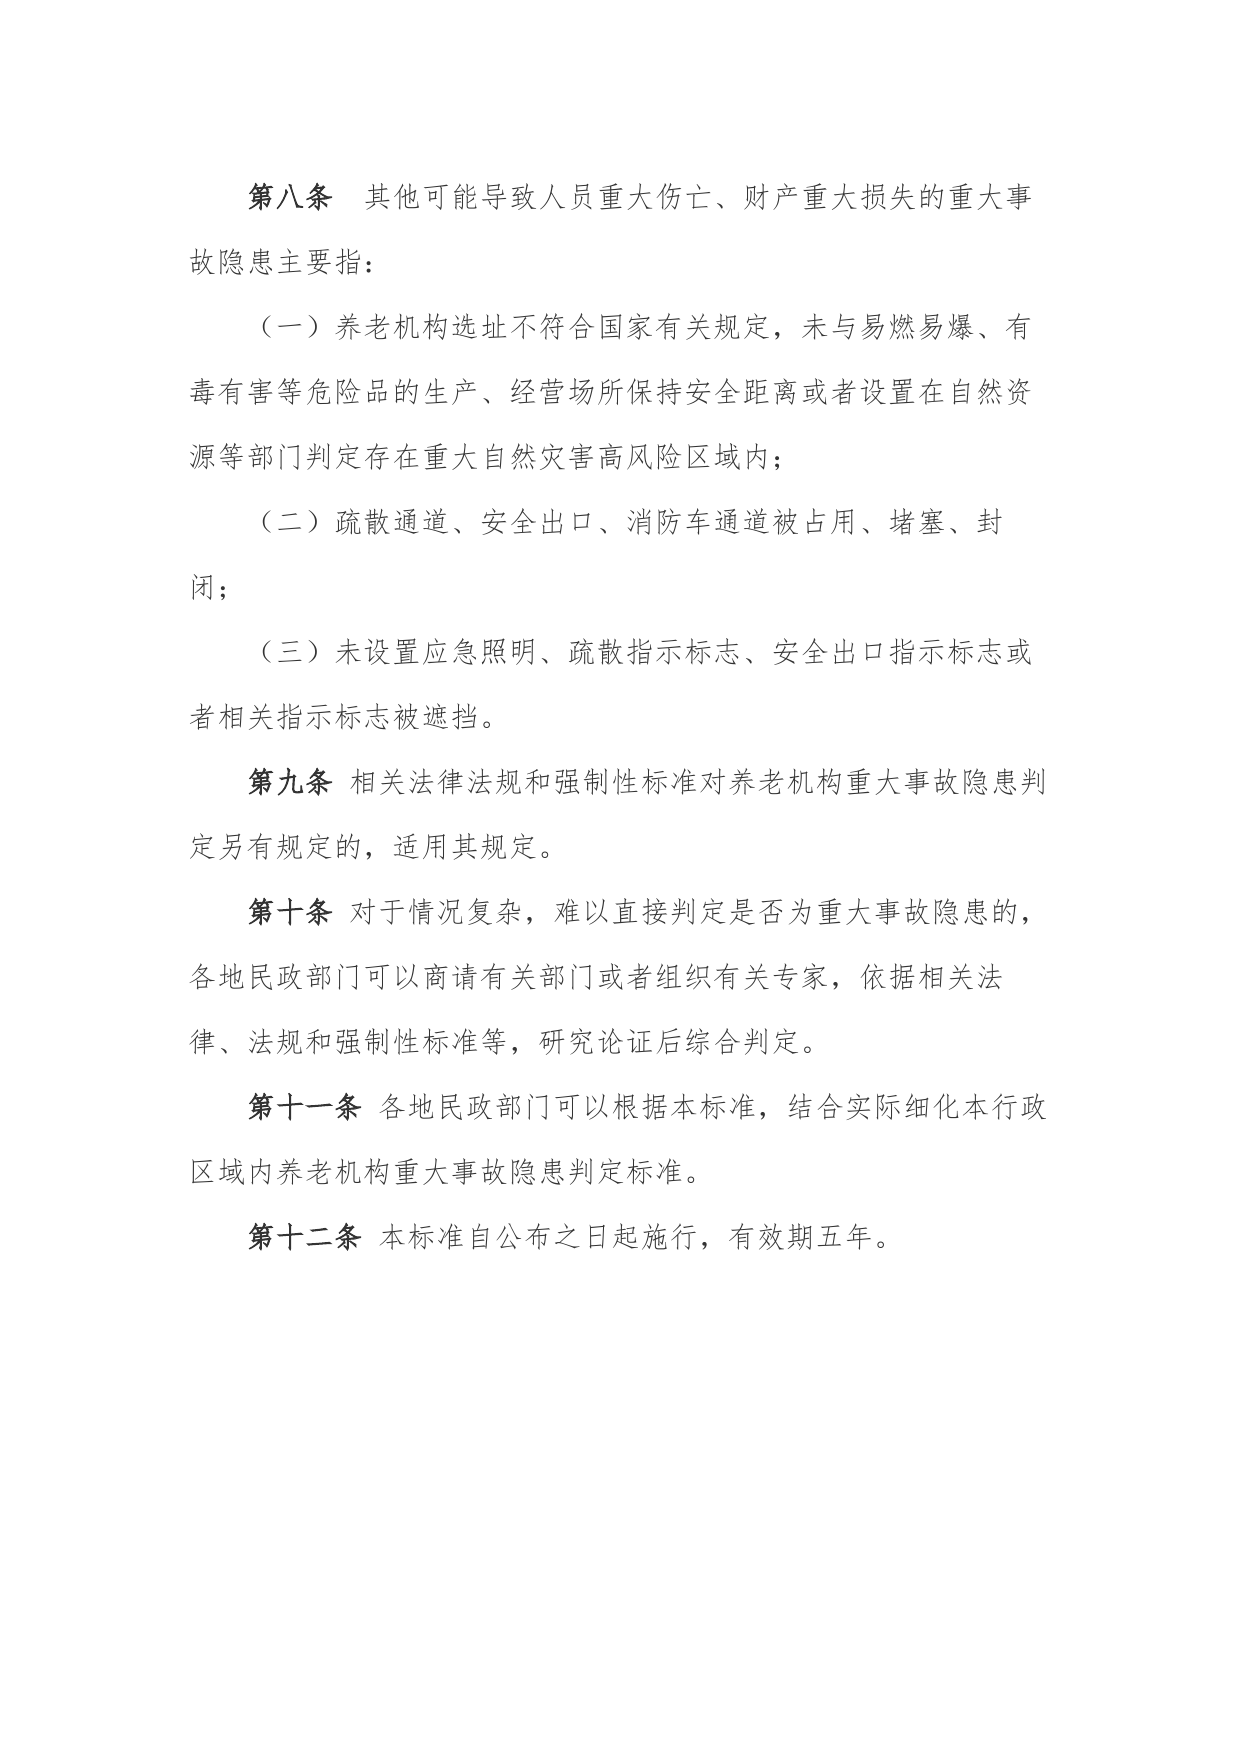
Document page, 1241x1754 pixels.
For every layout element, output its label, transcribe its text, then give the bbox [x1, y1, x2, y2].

text （一）养老机构选址不符合国家有关规定，未与易燃易爆、有毒有害等危险品的生产、经营场所保持安全距离或者设置在自然资源等部门判定存在重大自然灾害高风险区域内； [187, 292, 1053, 487]
text 第九条 相关法律法规和强制性标准对养老机构重大事故隐患判定另有规定的，适用其规定。 [187, 747, 1053, 877]
text 第十条 对于情况复杂，难以直接判定是否为重大事故隐患的，各地民政部门可以商请有关部门或者组织有关专家，依据相关法律、法规和强制性标准等，研究论证后综合判定。 [187, 877, 1053, 1072]
text 第十二条 本标准自公布之日起施行，有效期五年。 [187, 1202, 1053, 1267]
text （二）疏散通道、安全出口、消防车通道被占用、堵塞、封闭； [187, 487, 1053, 617]
text 第八条 其他可能导致人员重大伤亡、财产重大损失的重大事故隐患主要指： [187, 162, 1053, 292]
text （三）未设置应急照明、疏散指示标志、安全出口指示标志或者相关指示标志被遮挡。 [187, 617, 1053, 747]
text 第十一条 各地民政部门可以根据本标准，结合实际细化本行政区域内养老机构重大事故隐患判定标准。 [187, 1072, 1053, 1202]
